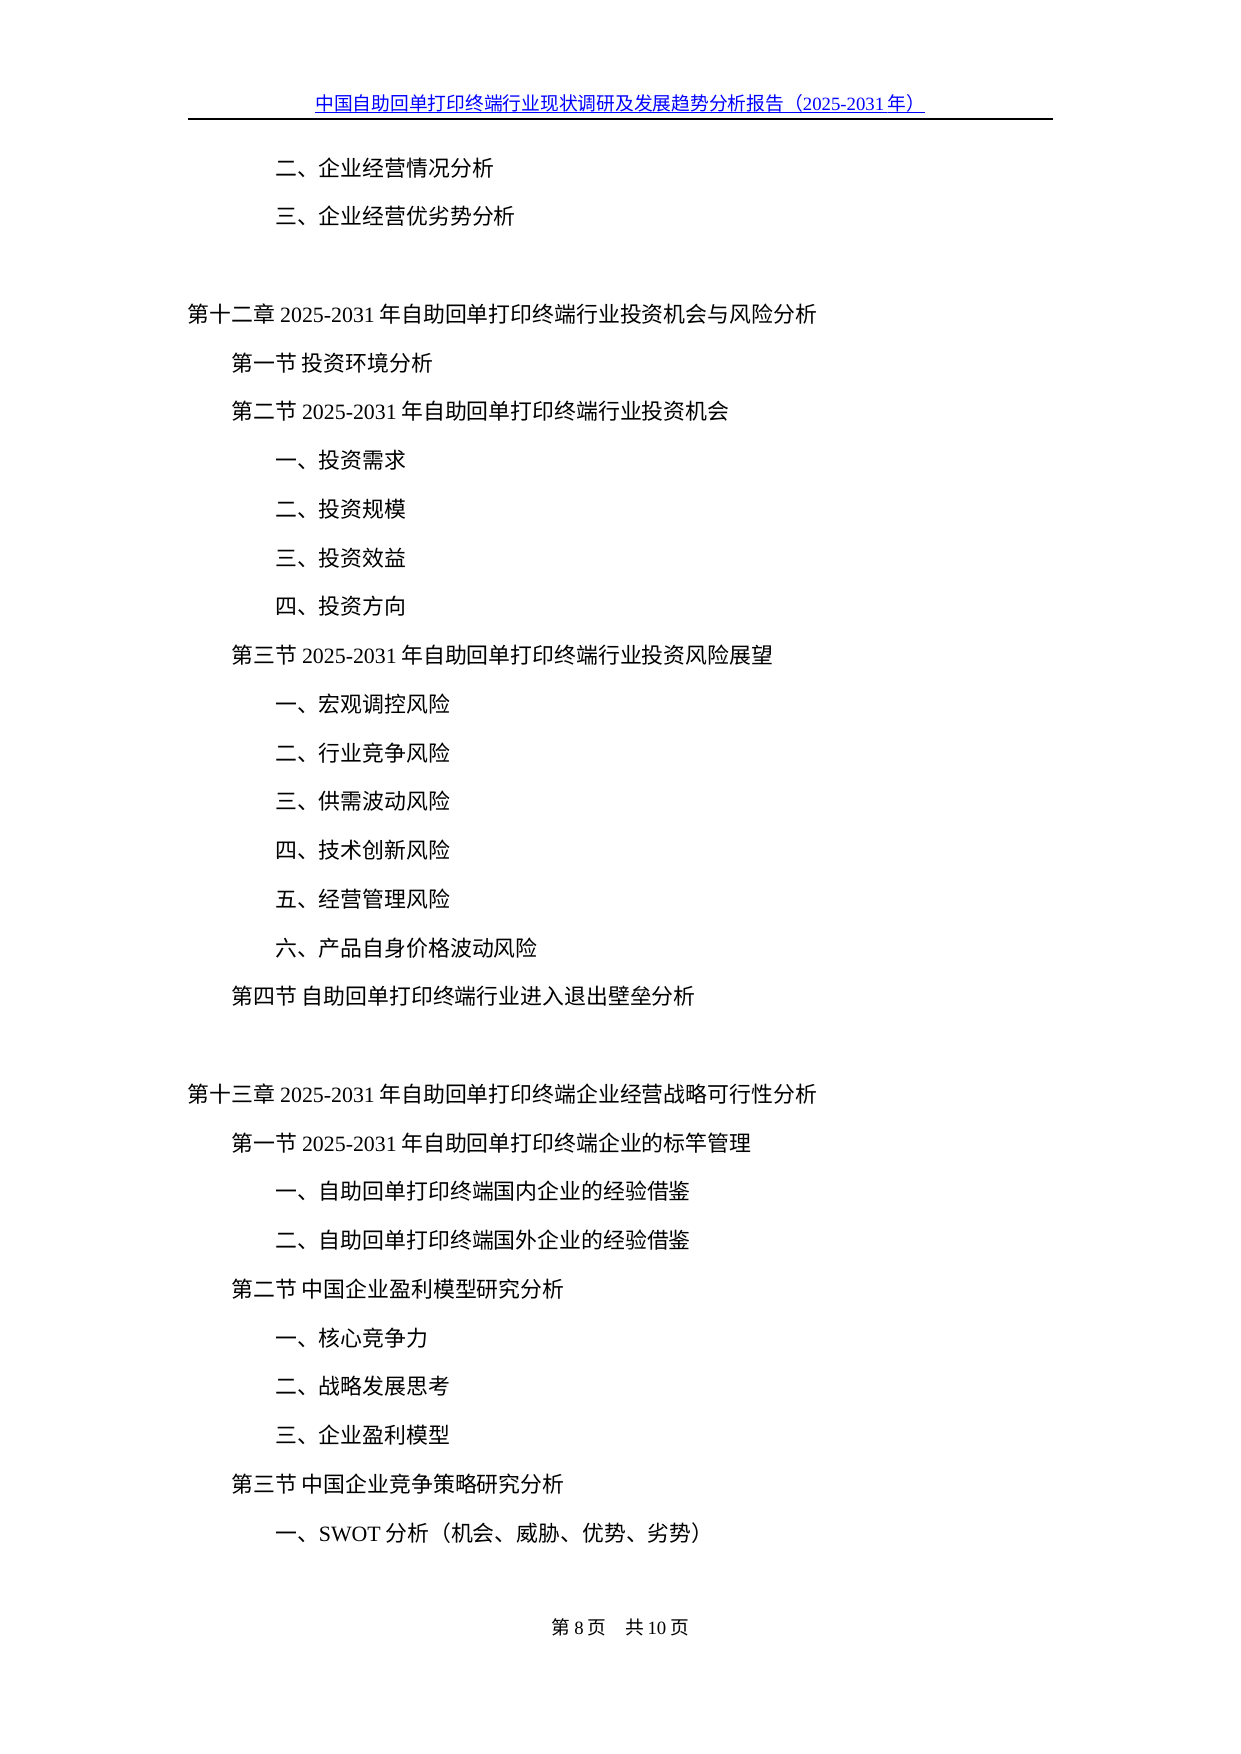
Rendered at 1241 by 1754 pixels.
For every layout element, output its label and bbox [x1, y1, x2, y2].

text [187, 150, 1053, 1548]
